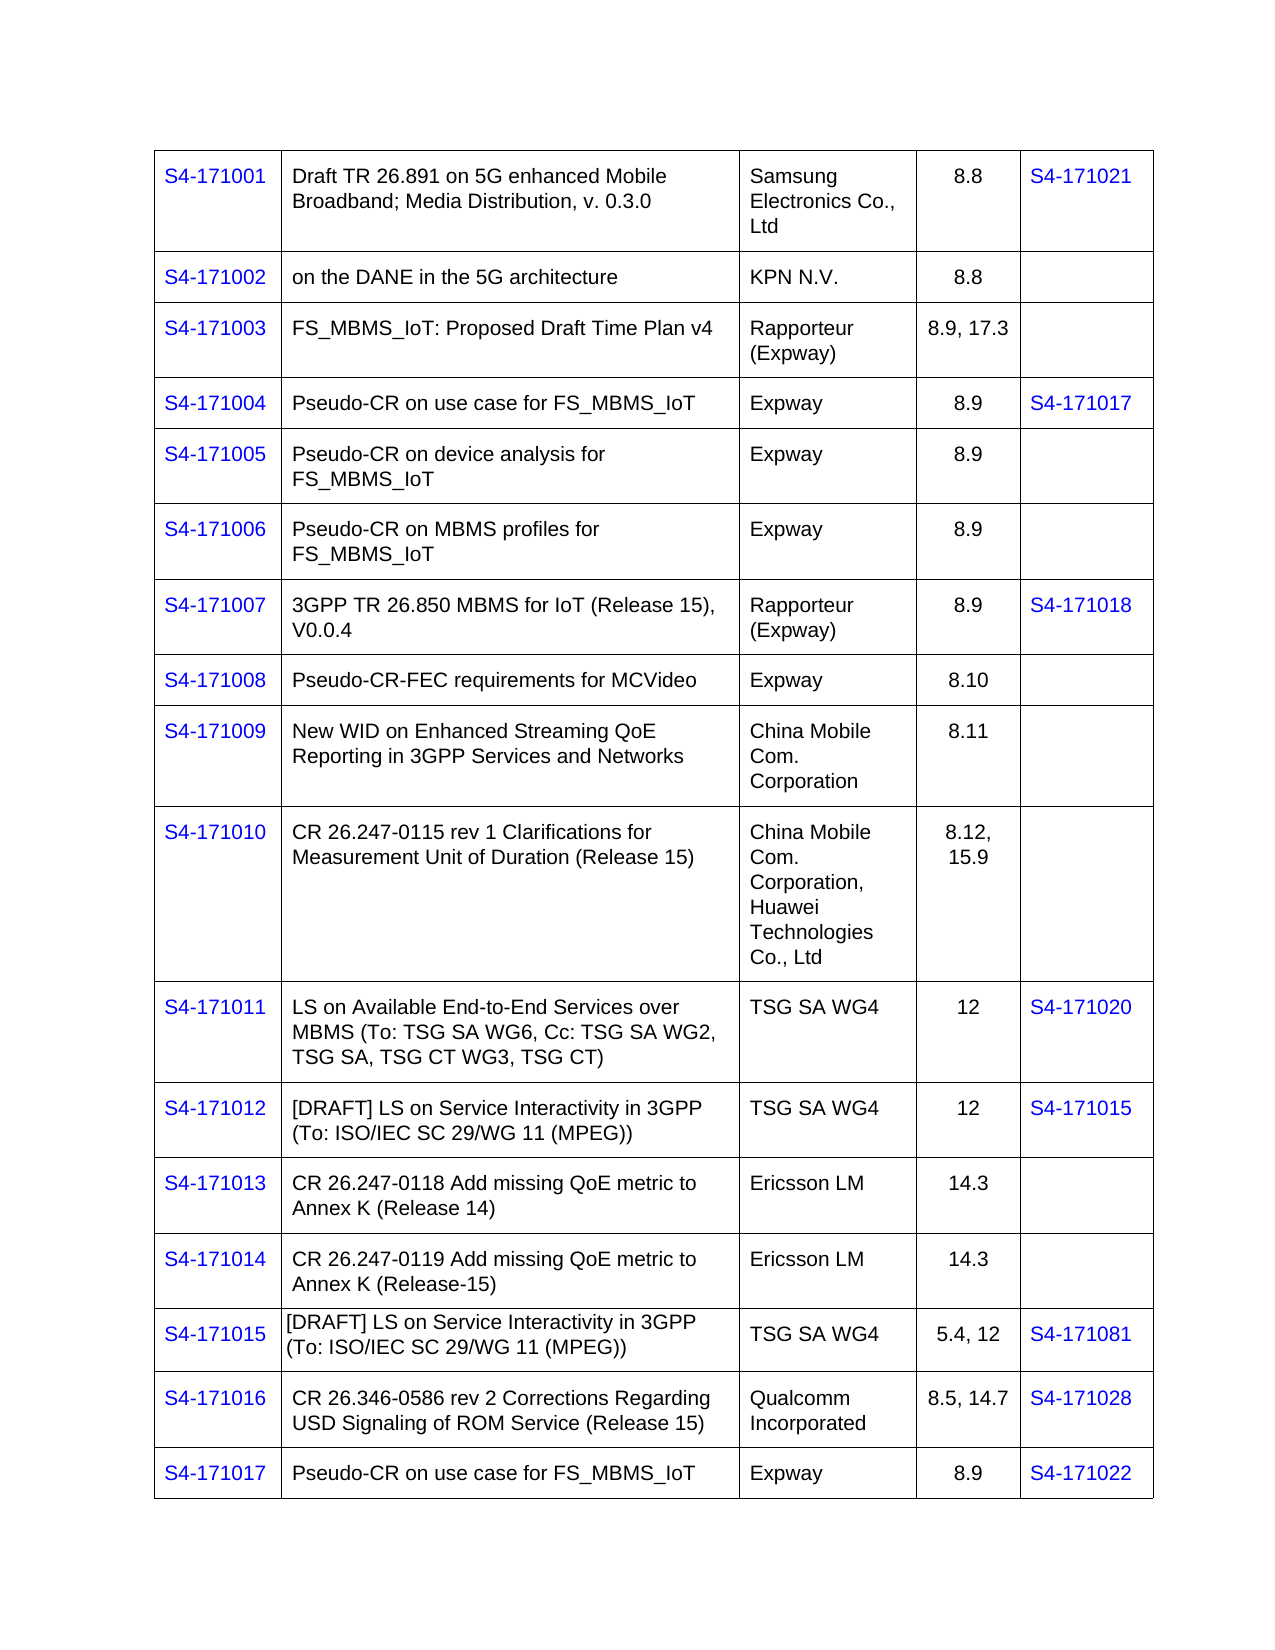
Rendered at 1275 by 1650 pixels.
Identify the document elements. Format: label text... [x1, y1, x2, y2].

table_cell on the DANE in the 5G architecture [282, 252, 739, 301]
table_cell [1021, 252, 1153, 301]
table_cell S4-171017 [1021, 378, 1153, 428]
table_cell S4-171010 [155, 807, 281, 981]
table_cell 8.9 [917, 378, 1020, 428]
table_cell Expway [740, 1448, 916, 1498]
table_cell Pseudo-CR on use case for FS_MBMS_IoT [282, 378, 739, 428]
table_cell 12 [917, 982, 1020, 1082]
table_cell S4-171004 [155, 378, 281, 428]
table_cell LS on Available End-to-End Services over MBMS (To: TSG SA WG6, Cc: TSG SA WG2, TSG SA, TSG CT WG3, TSG CT) [282, 982, 739, 1082]
table_cell S4-171002 [155, 252, 281, 301]
table_cell S4-171015 [1021, 1083, 1153, 1157]
table_cell Rapporteur (Expway) [740, 580, 916, 654]
table_cell China Mobile Com. Corporation [740, 706, 916, 806]
table_cell 8.9 [917, 504, 1020, 579]
table_cell S4-171003 [155, 303, 281, 377]
table_cell 8.5, 14.7 [917, 1372, 1020, 1447]
table_cell 8.9, 17.3 [917, 303, 1020, 377]
table_cell Draft TR 26.891 on 5G enhanced Mobile Broadband; Media Distribution, v. 0.3.0 [282, 151, 739, 251]
table_cell S4-171014 [155, 1234, 281, 1308]
table_cell [1021, 1234, 1153, 1308]
table_cell S4-171081 [1021, 1309, 1153, 1371]
table_cell S4-171021 [1021, 151, 1153, 251]
table_cell S4-171001 [155, 151, 281, 251]
table_cell TSG SA WG4 [740, 1083, 916, 1157]
table_cell [1021, 655, 1153, 705]
table_cell [DRAFT] LS on Service Interactivity in 3GPP (To: ISO/IEC SC 29/WG 11 (MPEG)) [282, 1083, 739, 1157]
table_cell China Mobile Com. Corporation, Huawei Technologies Co., Ltd [740, 807, 916, 981]
table_cell S4-171006 [155, 504, 281, 579]
table_cell 8.8 [917, 252, 1020, 301]
table_cell Qualcomm Incorporated [740, 1372, 916, 1447]
table_cell 8.8 [917, 151, 1020, 251]
table_cell 8.9 [917, 1448, 1020, 1498]
table_cell S4-171020 [1021, 982, 1153, 1082]
table_cell S4-171015 [155, 1309, 281, 1371]
table_cell 12 [917, 1083, 1020, 1157]
table_cell S4-171011 [155, 982, 281, 1082]
table_cell Expway [740, 655, 916, 705]
table_cell S4-171009 [155, 706, 281, 806]
table_cell Pseudo-CR on device analysis for FS_MBMS_IoT [282, 429, 739, 503]
table_cell Expway [740, 429, 916, 503]
table_cell Samsung Electronics Co., Ltd [740, 151, 916, 251]
table_cell S4-171028 [1021, 1372, 1153, 1447]
table_cell Ericsson LM [740, 1158, 916, 1233]
table_cell 8.10 [917, 655, 1020, 705]
table_cell S4-171022 [1021, 1448, 1153, 1498]
table_cell 5.4, 12 [917, 1309, 1020, 1371]
table_cell FS_MBMS_IoT: Proposed Draft Time Plan v4 [282, 303, 739, 377]
table_cell S4-171005 [155, 429, 281, 503]
table_cell S4-171016 [155, 1372, 281, 1447]
table_cell Pseudo-CR-FEC requirements for MCVideo [282, 655, 739, 705]
table_cell [1021, 706, 1153, 806]
table_cell [1021, 1158, 1153, 1233]
table_cell CR 26.346-0586 rev 2 Corrections Regarding USD Signaling of ROM Service (Release 15) [282, 1372, 739, 1447]
table_cell Rapporteur (Expway) [740, 303, 916, 377]
table_cell 14.3 [917, 1158, 1020, 1233]
table_cell New WID on Enhanced Streaming QoE Reporting in 3GPP Services and Networks [282, 706, 739, 806]
table_cell CR 26.247-0118 Add missing QoE metric to Annex K (Release 14) [282, 1158, 739, 1233]
table_cell [DRAFT] LS on Service Interactivity in 3GPP (To: ISO/IEC SC 29/WG 11 (MPEG)) [282, 1309, 739, 1371]
table_cell Expway [740, 504, 916, 579]
table_cell 14.3 [917, 1234, 1020, 1308]
table_cell 3GPP TR 26.850 MBMS for IoT (Release 15), V0.0.4 [282, 580, 739, 654]
table_cell S4-171018 [1021, 580, 1153, 654]
table_cell [1021, 429, 1153, 503]
table_cell S4-171013 [155, 1158, 281, 1233]
table_cell [1021, 504, 1153, 579]
table_cell S4-171012 [155, 1083, 281, 1157]
table_cell [1021, 303, 1153, 377]
table_cell 8.12, 15.9 [917, 807, 1020, 981]
table_cell KPN N.V. [740, 252, 916, 301]
table_cell TSG SA WG4 [740, 982, 916, 1082]
table_cell S4-171017 [155, 1448, 281, 1498]
table_cell TSG SA WG4 [740, 1309, 916, 1371]
table_cell CR 26.247-0115 rev 1 Clarifications for Measurement Unit of Duration (Release 15) [282, 807, 739, 981]
table_cell [1021, 807, 1153, 981]
table_cell S4-171007 [155, 580, 281, 654]
table_cell Pseudo-CR on use case for FS_MBMS_IoT [282, 1448, 739, 1498]
table_cell 8.11 [917, 706, 1020, 806]
table_cell Pseudo-CR on MBMS profiles for FS_MBMS_IoT [282, 504, 739, 579]
table_cell 8.9 [917, 580, 1020, 654]
table_cell Expway [740, 378, 916, 428]
table_cell S4-171008 [155, 655, 281, 705]
table_cell CR 26.247-0119 Add missing QoE metric to Annex K (Release-15) [282, 1234, 739, 1308]
table_cell 8.9 [917, 429, 1020, 503]
table_cell Ericsson LM [740, 1234, 916, 1308]
